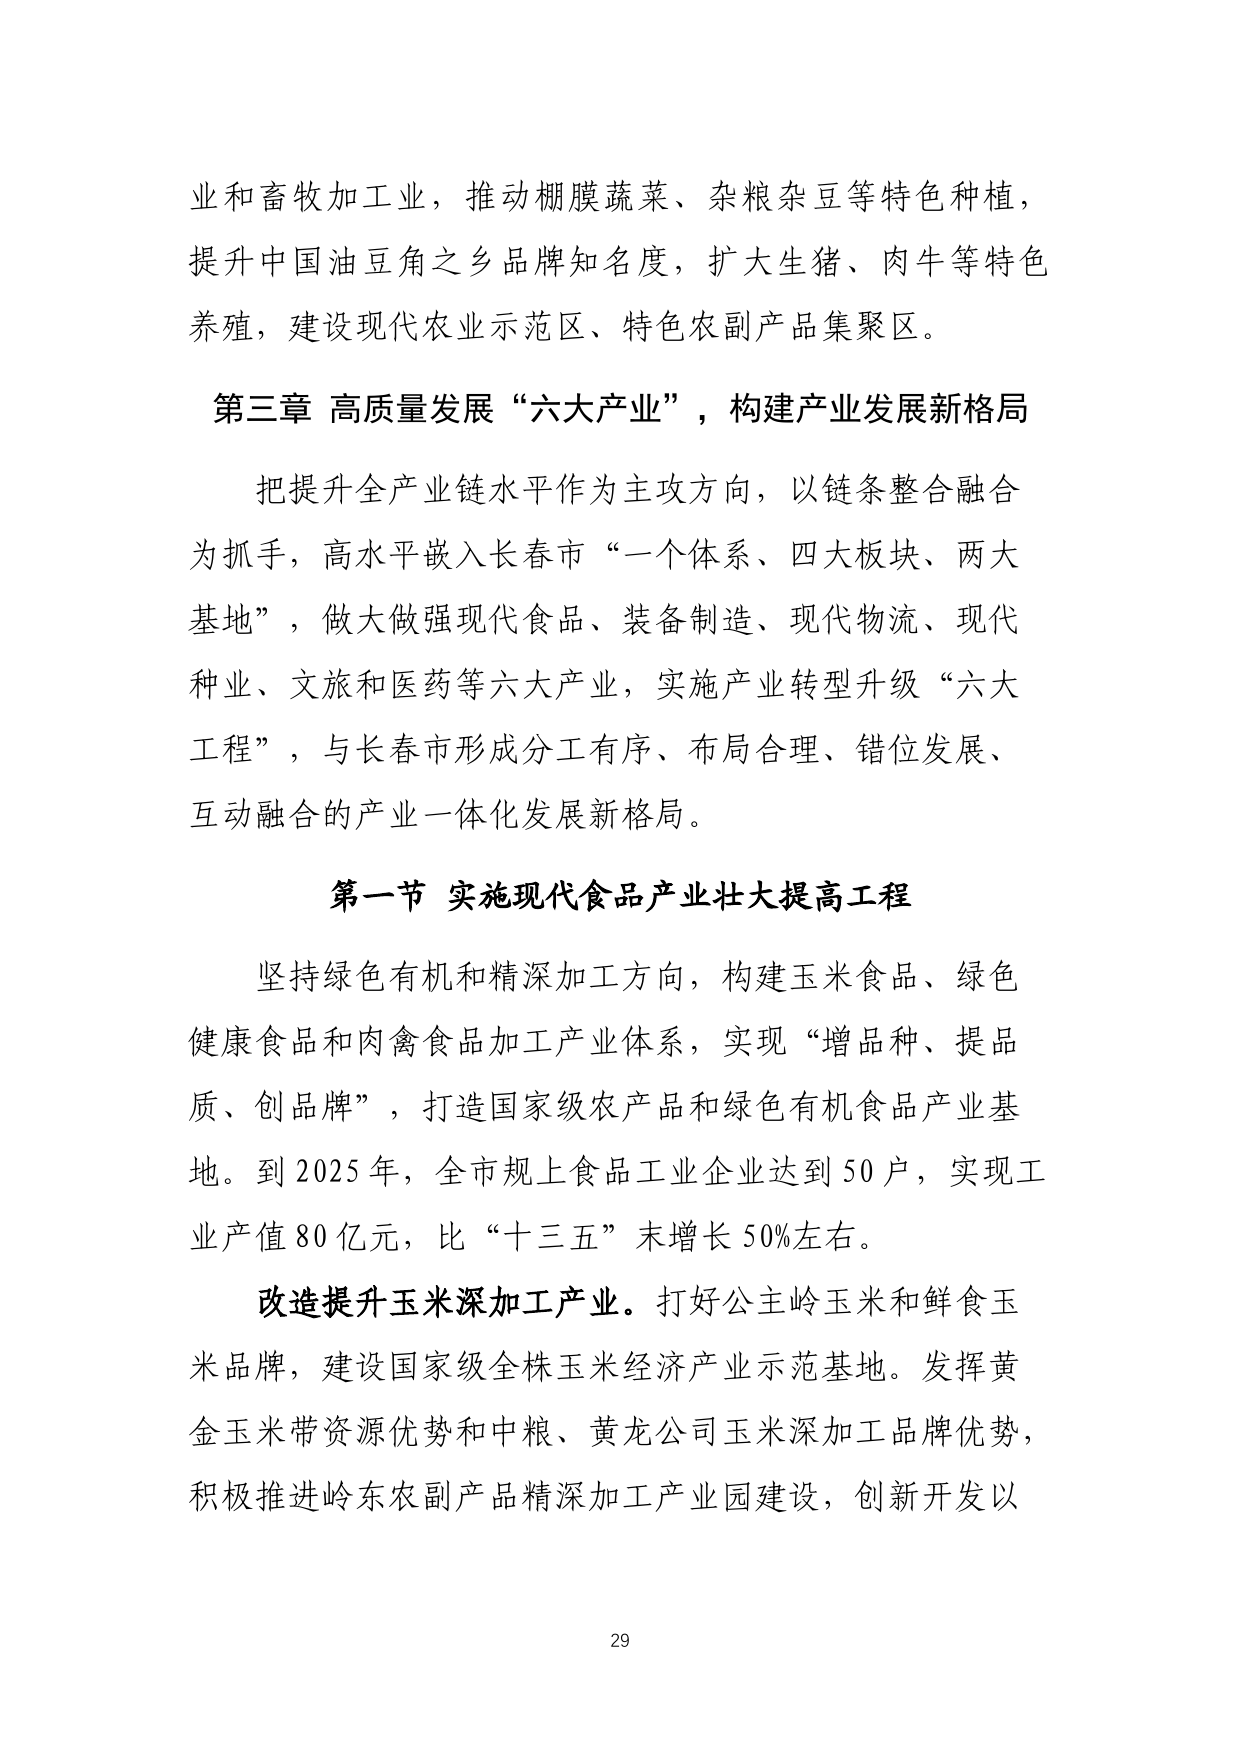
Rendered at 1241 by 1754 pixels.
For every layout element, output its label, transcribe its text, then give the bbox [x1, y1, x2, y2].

text 第三章 高质量发展“六大产业”，构建产业发展新格局 [187, 373, 1053, 438]
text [187, 162, 1053, 357]
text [187, 1267, 1053, 1557]
text 坚持绿色有机和精深加工方向，构建玉米食品、绿色健康食品和肉禽食品加工产业体系，实现“增品种、提品质、创品牌”，打造国家级农产品和绿色有机食品产业基地。到2025年，全市规上食品工业企业达到50户，实现工业产值80亿元，比“十三五”末增长50%左右。 [187, 942, 1053, 1267]
text 第一节 实施现代食品产业壮大提高工程 [187, 861, 1053, 926]
text 把提升全产业链水平作为主攻方向，以链条整合融合为抓手，高水平嵌入长春市“一个体系、四大板块、两大基地”，做大做强现代食品、装备制造、现代物流、现代种业、文旅和医药等六大产业，实施产业转型升级“六大工程”，与长春市形成分工有序、布局合理、错位发展、互动融合的产业一体化发展新格局。 [187, 454, 1053, 844]
